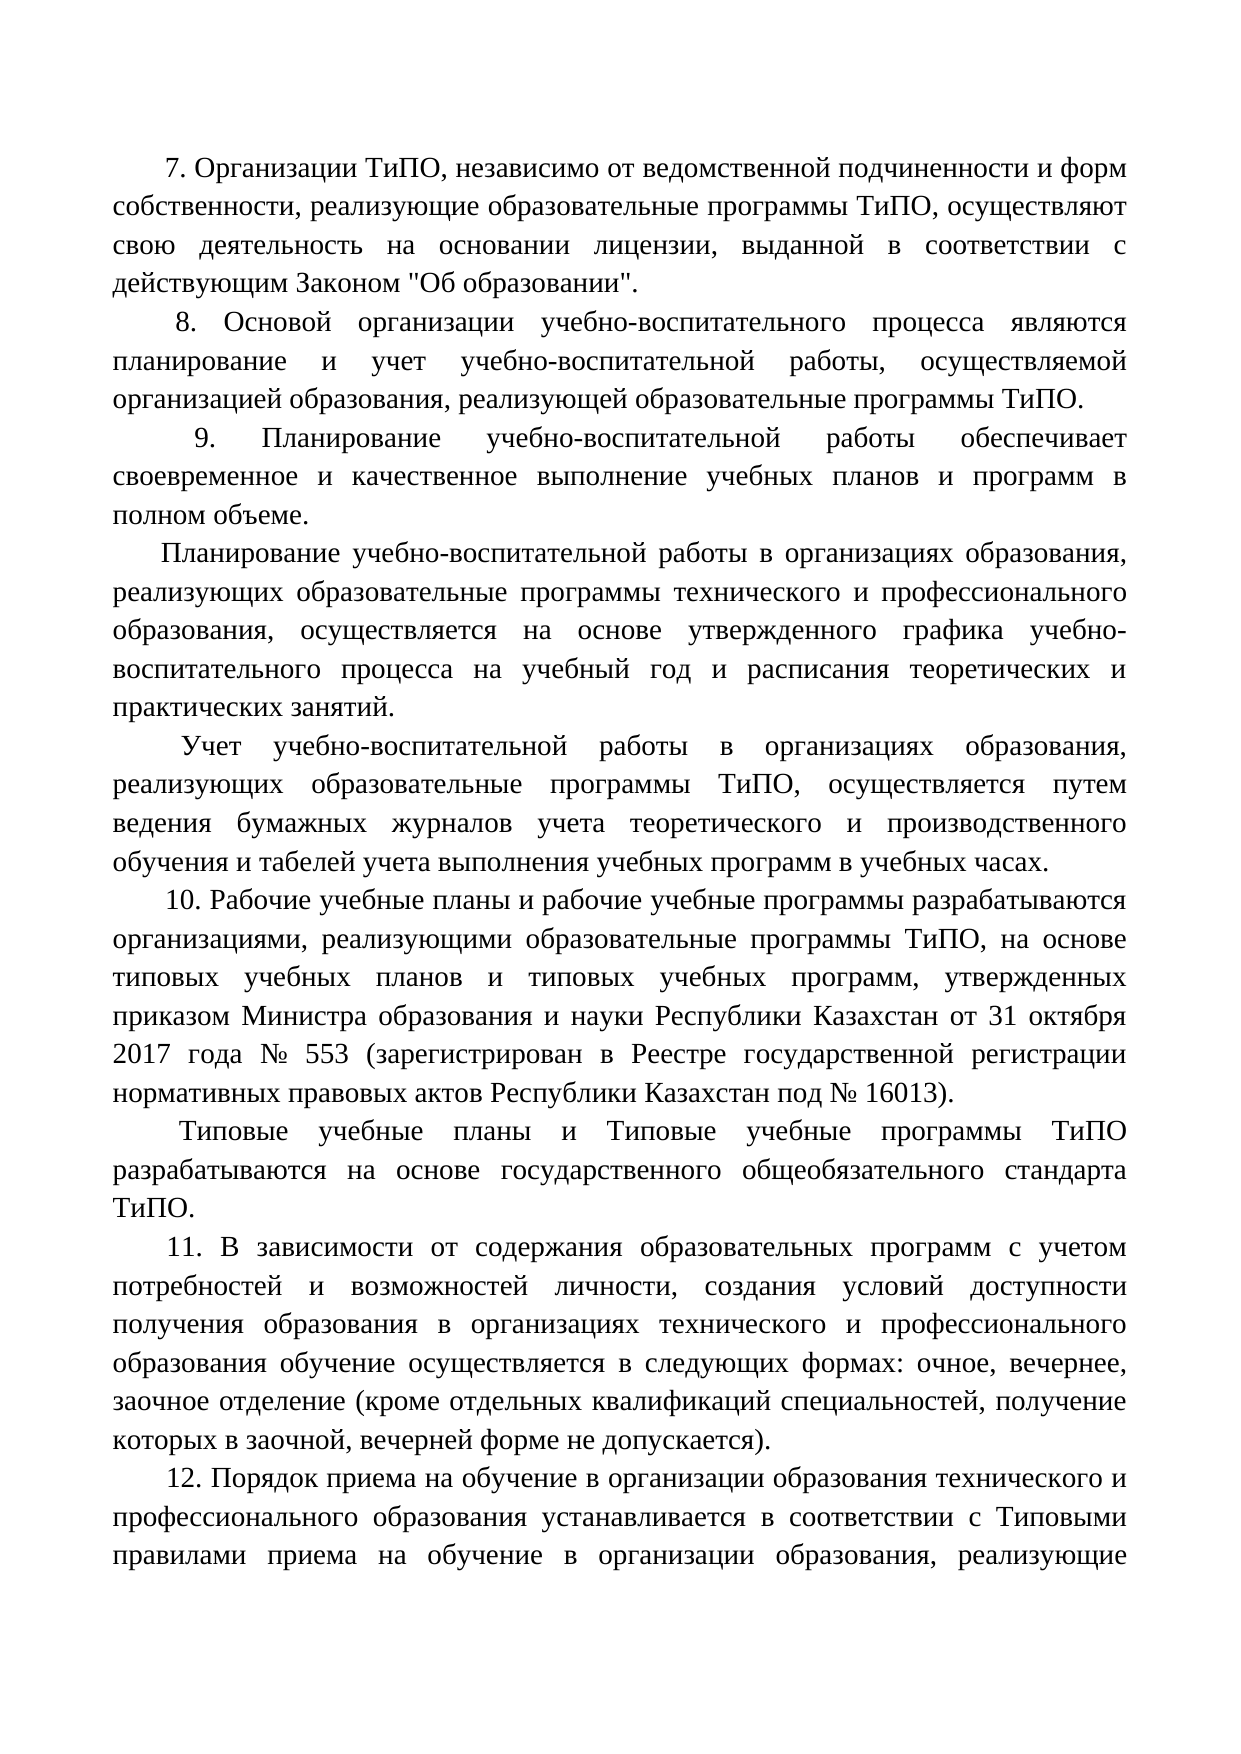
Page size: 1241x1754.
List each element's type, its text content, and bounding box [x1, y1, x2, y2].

text 10. Рабочие учебные планы и рабочие учебные программы разрабатываются организациями, реализующими образовательные программы ТиПО, на основе типовых учебных планов и типовых учебных программ, утвержденных приказом Министра образования и науки Республики Казахстан от 31 октября 2017 года № 553 (зарегистрирован в Реестре государственной регистрации нормативных правовых актов Республики Казахстан под № 16013). [112, 882, 1128, 1108]
text 9. Планирование учебно-воспитательной работы обеспечивает своевременное и качественное выполнение учебных планов и программ в полном объеме. [112, 420, 1128, 530]
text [112, 1460, 1128, 1571]
text 8. Основой организации учебно-воспитательного процесса являются планирование и учет учебно-воспитательной работы, осуществляемой организацией образования, реализующей образовательные программы ТиПО. [112, 304, 1128, 415]
text Типовые учебные планы и Типовые учебные программы ТиПО разрабатываются на основе государственного общеобязательного стандарта ТиПО. [112, 1113, 1128, 1224]
text Учет учебно-воспитательной работы в организациях образования, реализующих образовательные программы ТиПО, осуществляется путем ведения бумажных журналов учета теоретического и производственного обучения и табелей учета выполнения учебных программ в учебных часах. [112, 728, 1128, 877]
text 11. В зависимости от содержания образовательных программ с учетом потребностей и возможностей личности, создания условий доступности получения образования в организациях технического и профессионального образования обучение осуществляется в следующих формах: очное, вечернее, заочное отделение (кроме отдельных квалификаций специальностей, получение которых в заочной, вечерней форме не допускается). [112, 1229, 1128, 1455]
text 7. Организации ТиПО, независимо от ведомственной подчиненности и форм собственности, реализующие образовательные программы ТиПО, осуществляют свою деятельность на основании лицензии, выданной в соответствии с действующим Законом "Об образовании". [112, 150, 1128, 299]
text Планирование учебно-воспитательной работы в организациях образования, реализующих образовательные программы технического и профессионального образования, осуществляется на основе утвержденного графика учебно-воспитательного процесса на учебный год и расписания теоретических и практических занятий. [112, 535, 1128, 723]
